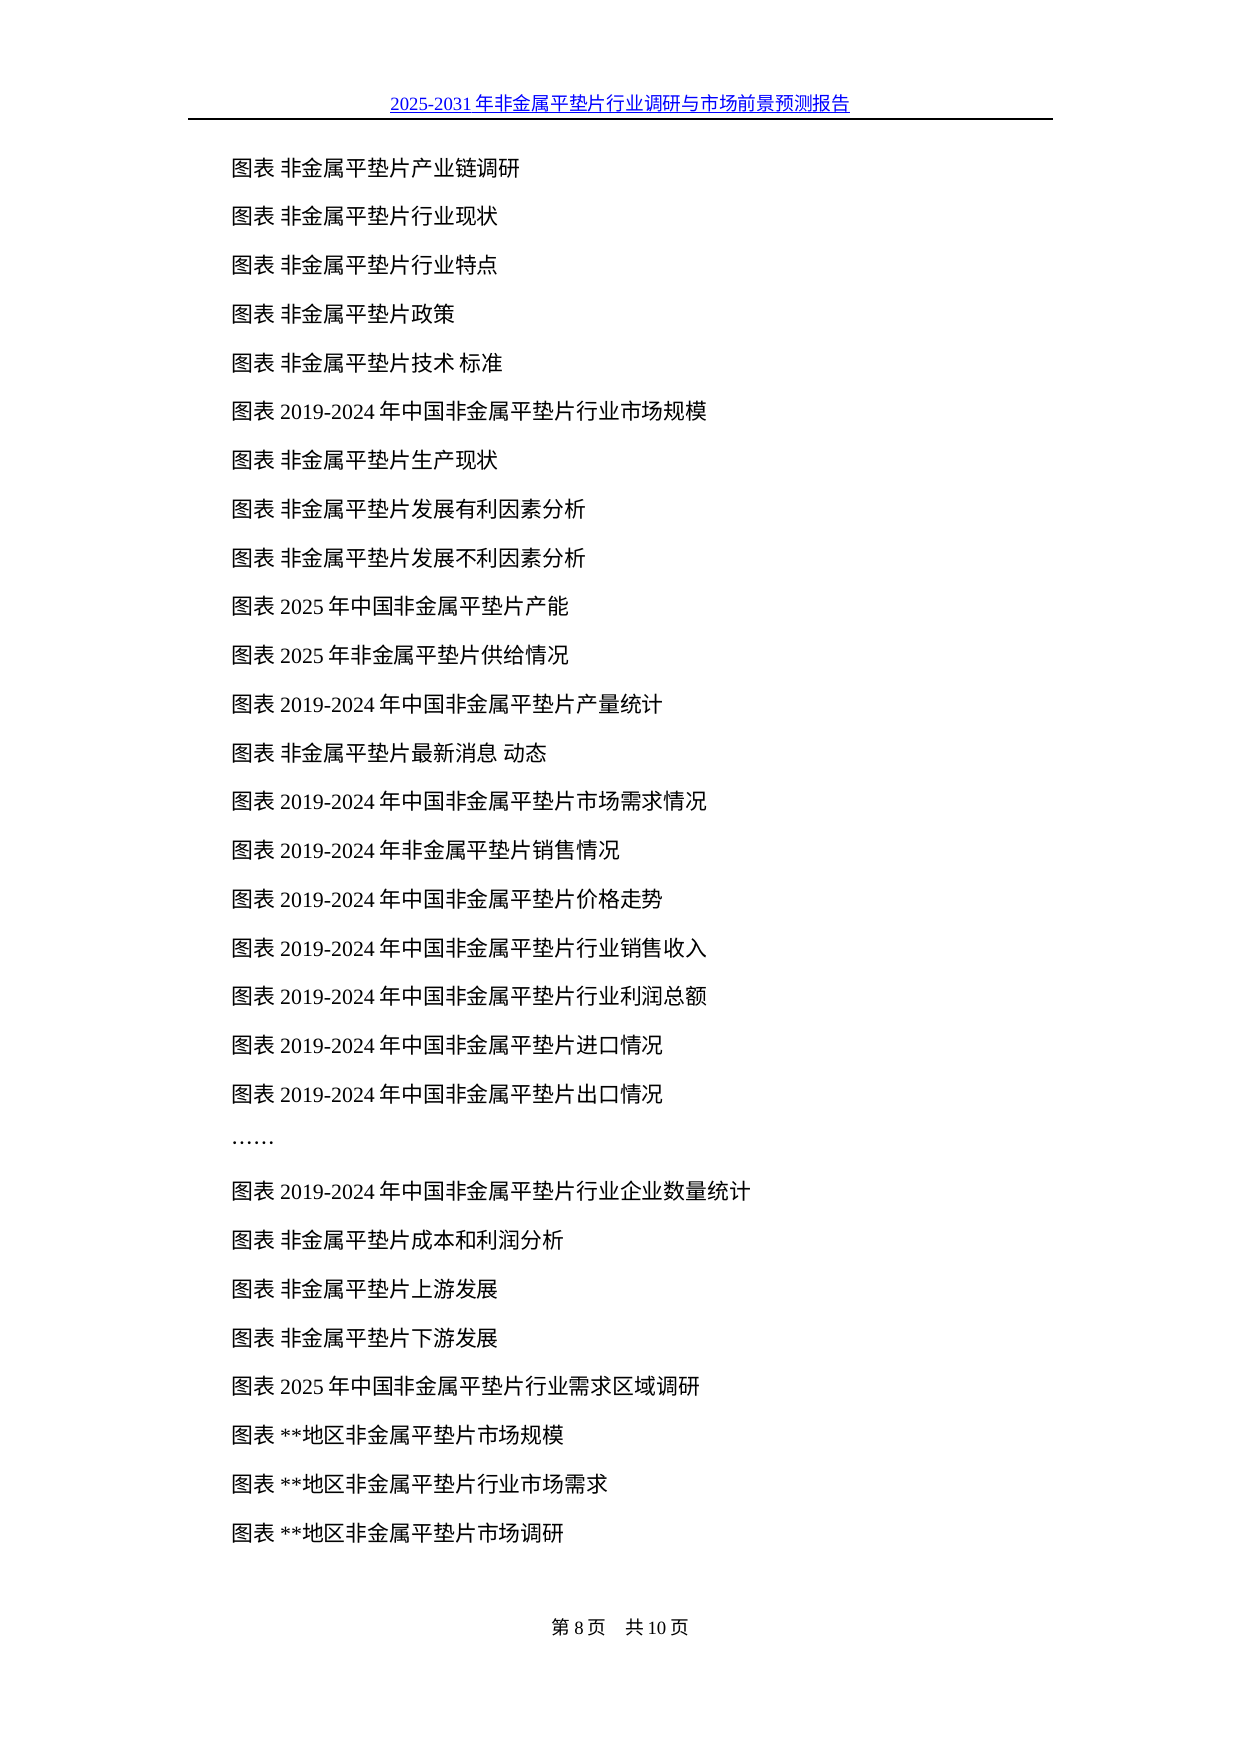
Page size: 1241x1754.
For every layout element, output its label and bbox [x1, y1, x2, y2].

text [187, 150, 1053, 1548]
